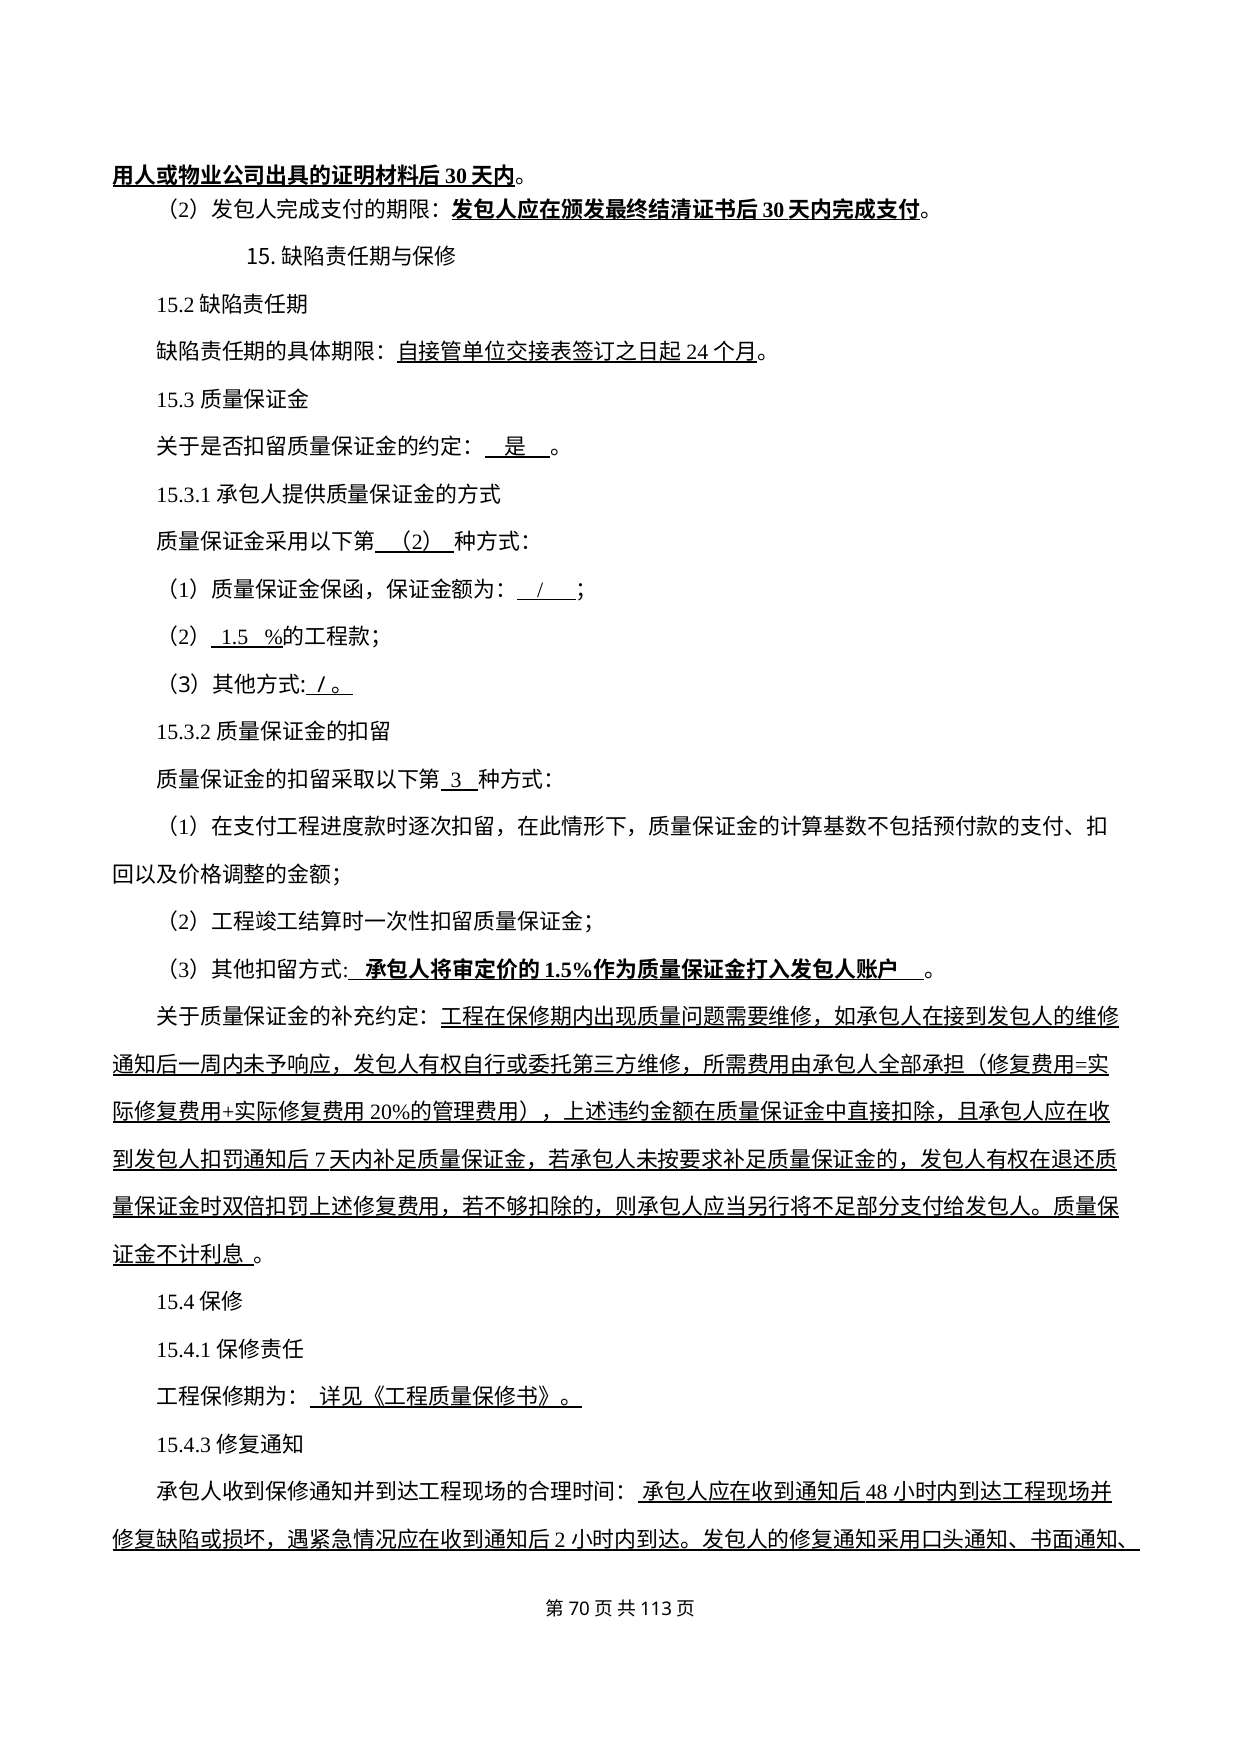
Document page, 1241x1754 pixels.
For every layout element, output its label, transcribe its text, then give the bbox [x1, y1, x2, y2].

text 15.3.2 质量保证金的扣留 [112, 714, 1128, 746]
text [112, 150, 1128, 192]
text 关于是否扣留质量保证金的约定： 是 。 [112, 429, 1128, 461]
text 15.2缺陷责任期 [112, 287, 1128, 318]
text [112, 1474, 1128, 1549]
text （2）发包人完成支付的期限：发包人应在颁发最终结清证书后30天内完成支付。 [112, 192, 1128, 223]
text （1）质量保证金保函，保证金额为： / ； [112, 572, 1128, 603]
text （3）其他扣留方式: 承包人将审定价的1.5%作为质量保证金打入发包人账户 。 [112, 952, 1128, 983]
text 15.4.1 保修责任 [112, 1332, 1128, 1363]
text 15.3.1 承包人提供质量保证金的方式 [112, 477, 1128, 508]
text 15.4保修 [112, 1284, 1128, 1316]
subtitle 15. 缺陷责任期与保修 [202, 239, 1128, 271]
text 质量保证金采用以下第 （2） 种方式： [112, 524, 1128, 556]
text （2） 1.5 %的工程款； [112, 619, 1128, 651]
text （1）在支付工程进度款时逐次扣留，在此情形下，质量保证金的计算基数不包括预付款的支付、扣回以及价格调整的金额； [112, 809, 1128, 888]
text 工程保修期为： 详见《工程质量保修书》。 [112, 1379, 1128, 1411]
text 质量保证金的扣留采取以下第 3 种方式： [112, 762, 1128, 793]
text 15.4.3 修复通知 [112, 1427, 1128, 1458]
text 缺陷责任期的具体期限：自接管单位交接表签订之日起 24 个月。 [112, 334, 1128, 366]
text （2）工程竣工结算时一次性扣留质量保证金； [112, 904, 1128, 936]
text 关于质量保证金的补充约定：工程在保修期内出现质量问题需要维修，如承包人在接到发包人的维修通知后一周内未予响应，发包人有权自行或委托第三方维修，所需费用由承包人全部承担（修复费用=实际修复费用+实际修复费用20%的管理费用），上述违约金额在质量保证金中直接扣除，且承包人应在收到发包人扣罚通知后 7天内补足质量保证金，若承包人未按要求补足质量保证金的，发包人有权在退还质量保证金时双倍扣罚上述修复费用，若不够扣除的，则承包人应当另行将不足部分支付给发包人。质量保证金不计利息 。 [112, 999, 1128, 1268]
text 15.3 质量保证金 [112, 382, 1128, 413]
text （3）其他方式: / 。 [112, 667, 1128, 698]
